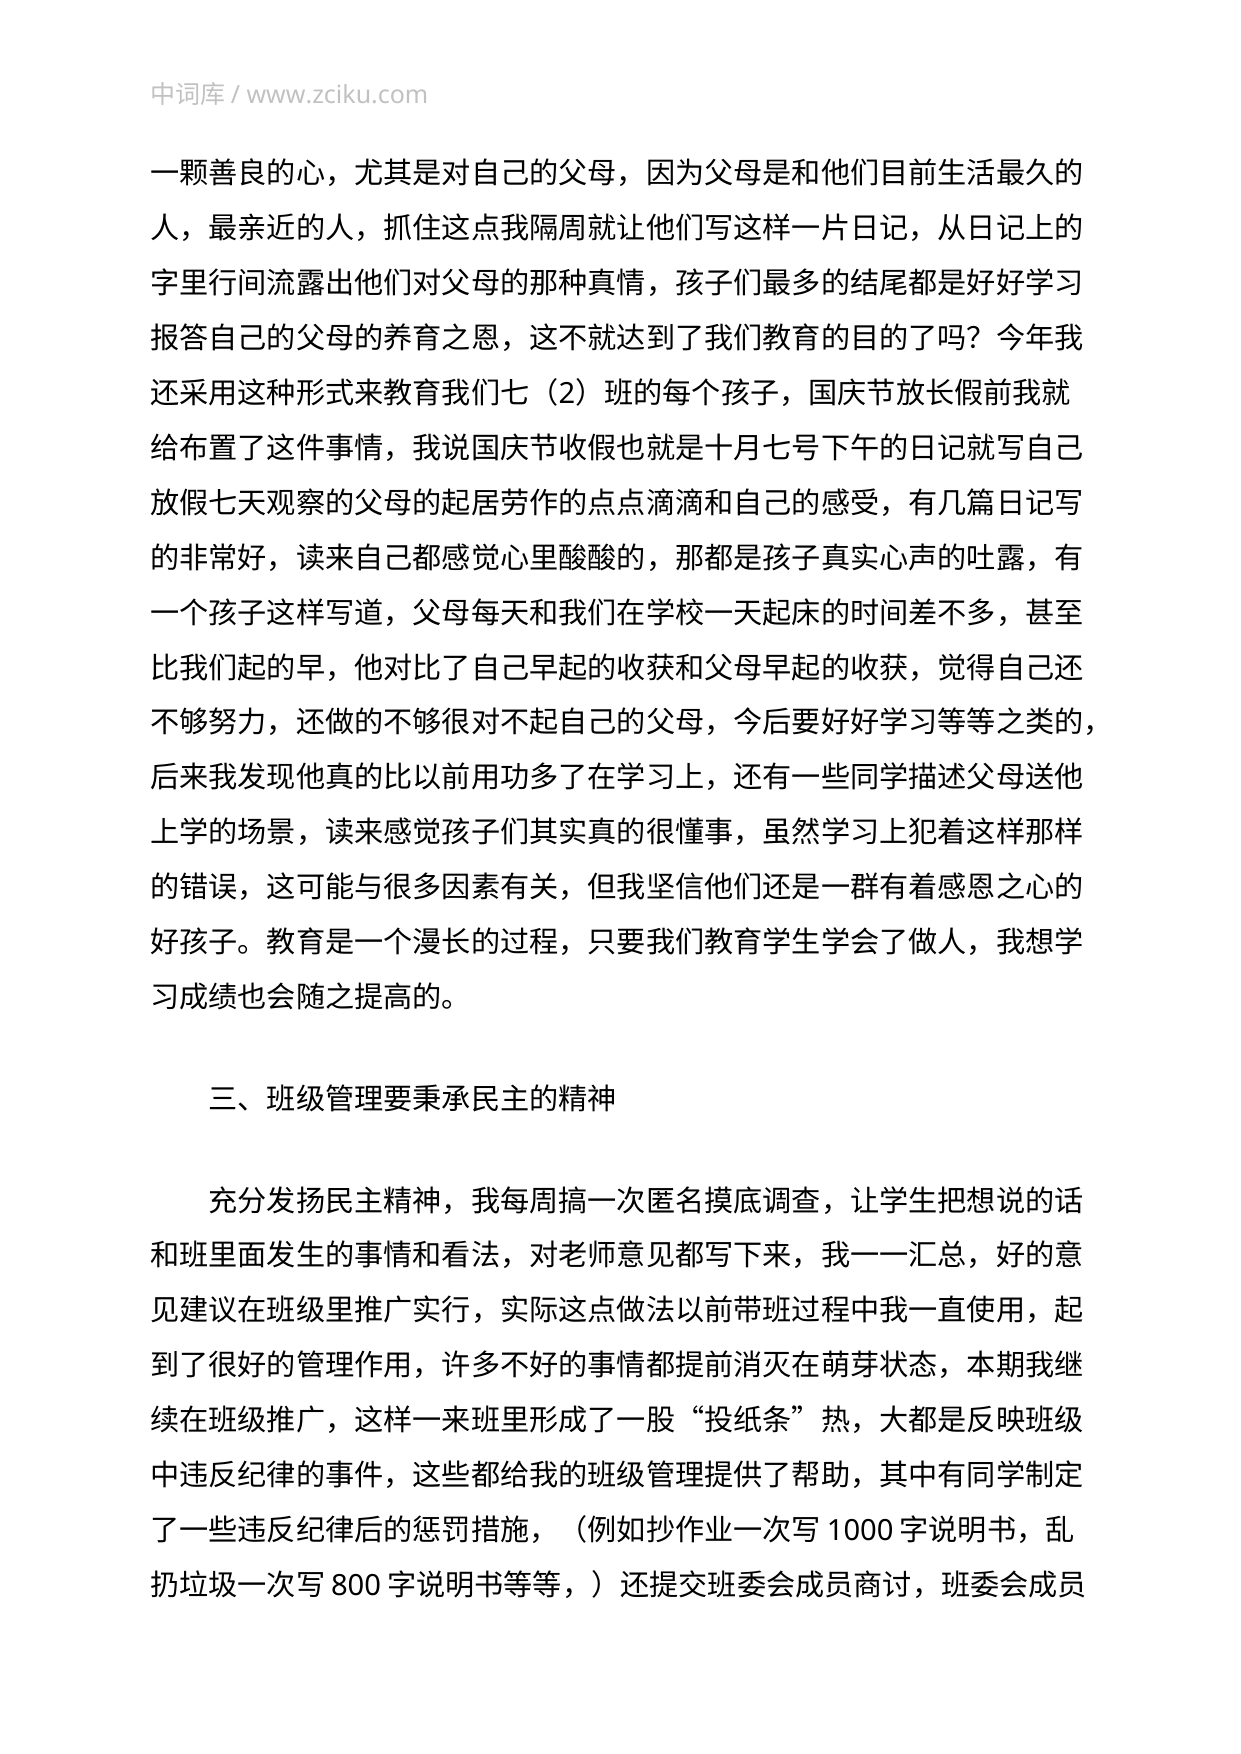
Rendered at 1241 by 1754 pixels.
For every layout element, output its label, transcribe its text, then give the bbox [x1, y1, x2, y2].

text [150, 1177, 1090, 1604]
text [150, 150, 1090, 1016]
text 三、班级管理要秉承民主的精神 [150, 1075, 1090, 1118]
